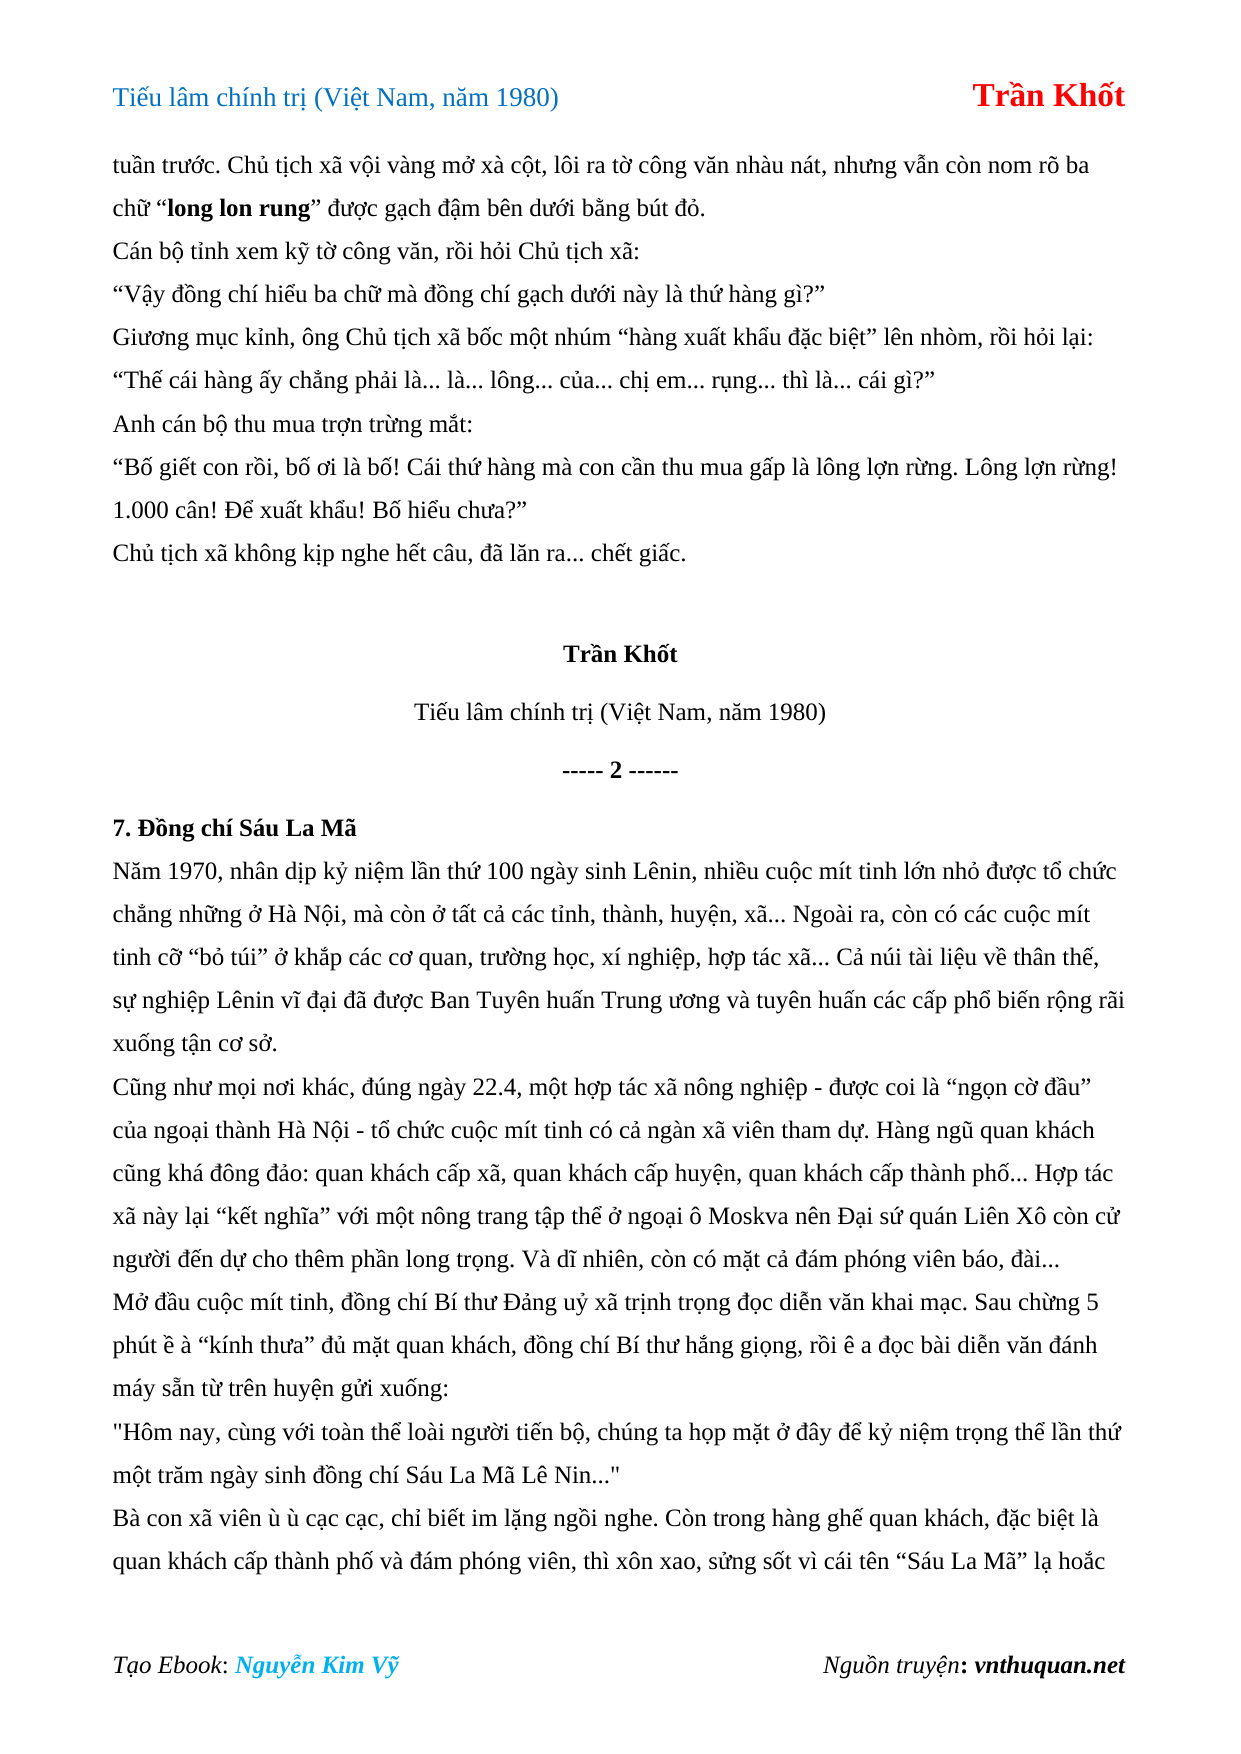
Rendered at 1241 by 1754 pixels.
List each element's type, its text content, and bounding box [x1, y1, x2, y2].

text Tiếu lâm chính trị (Việt Nam, năm 1980) [112, 697, 1128, 726]
text Trần Khốt [112, 639, 1128, 668]
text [112, 813, 1128, 1575]
text ----- 2 ------ [112, 755, 1128, 784]
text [112, 150, 1128, 567]
